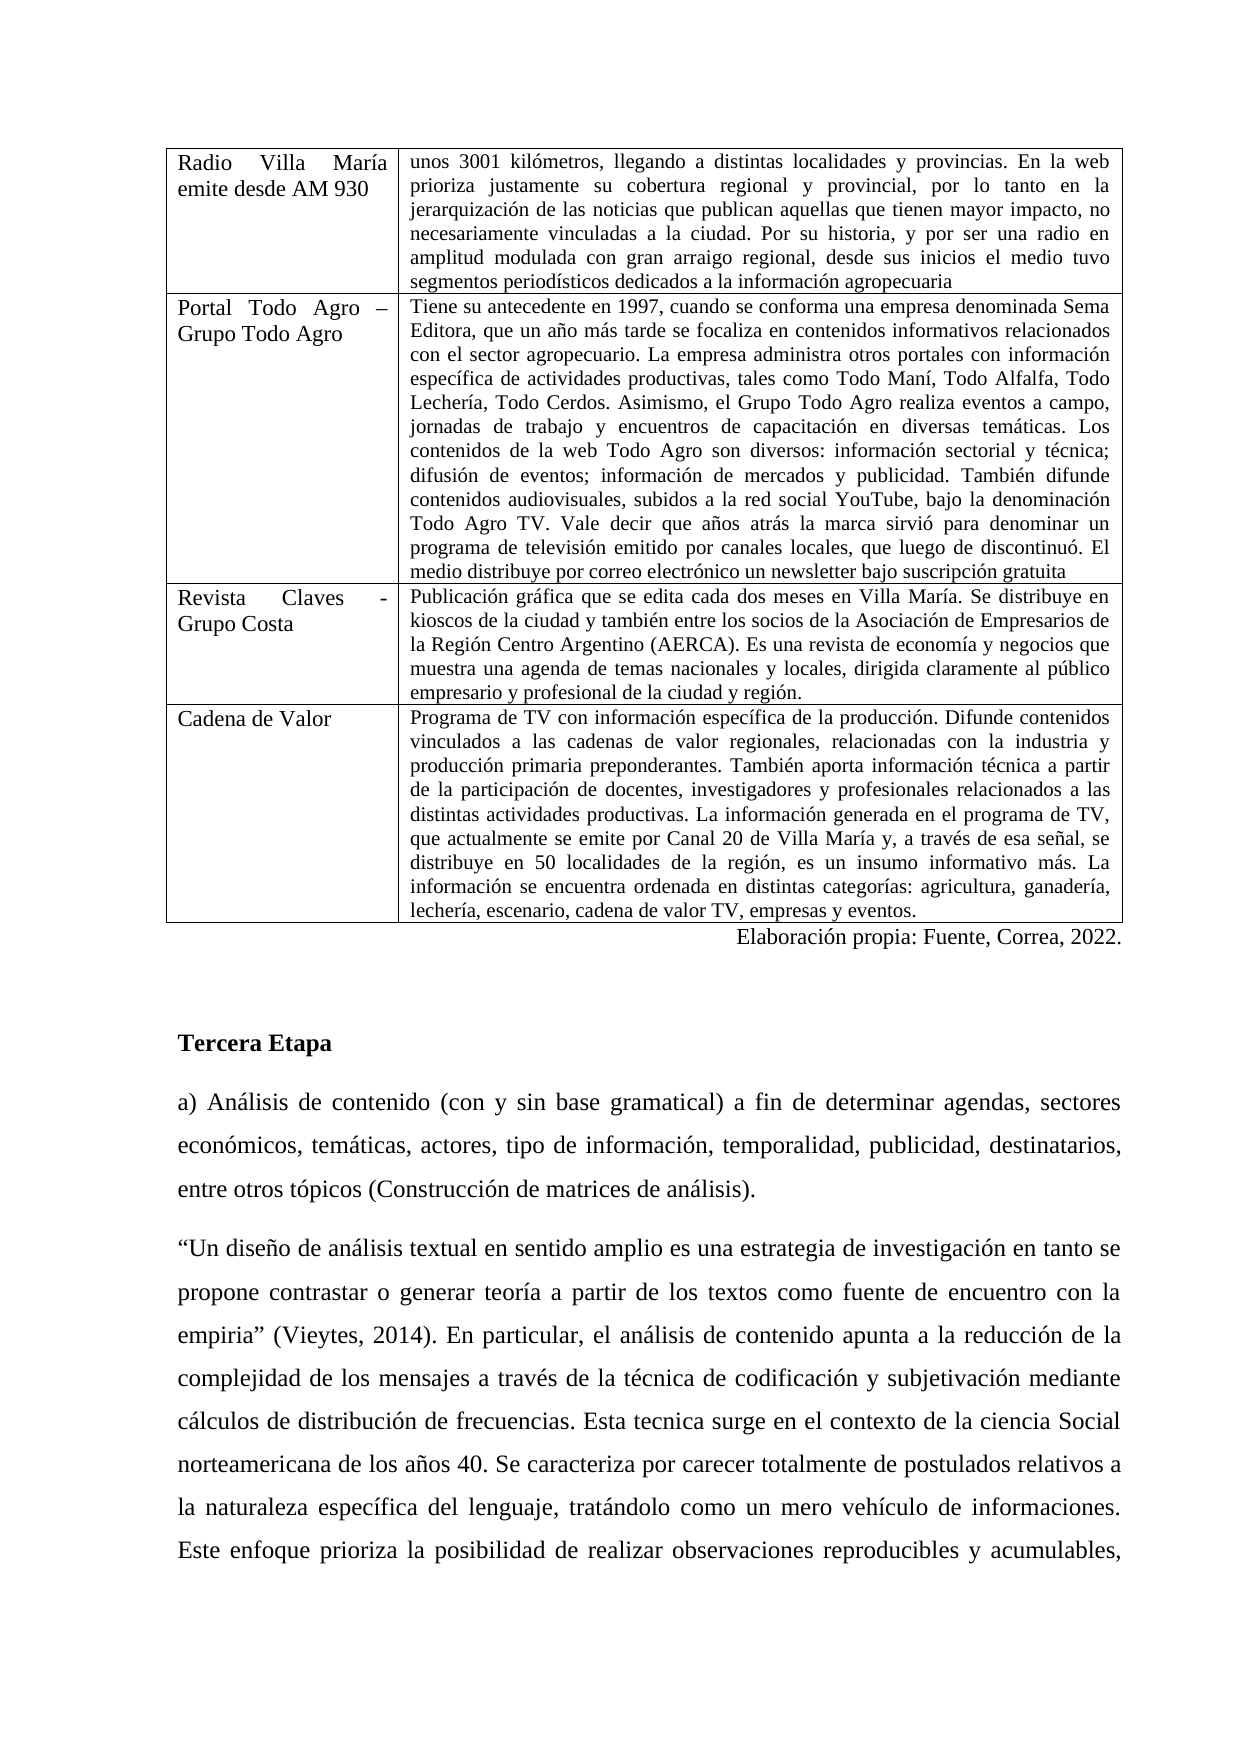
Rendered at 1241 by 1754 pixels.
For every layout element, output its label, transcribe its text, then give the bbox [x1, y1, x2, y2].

text Elaboración propia: Fuente, Correa, 2022. [177, 923, 1122, 949]
table_cell Tiene su antecedente en 1997, cuando se conforma una empresa denominada Sema Editora, que un año más tarde se focaliza en contenidos informativos relacionados con el sector agropecuario. La empresa administra otros portales con información específica de actividades productivas, tales como Todo Maní, Todo Alfalfa, Todo Lechería, Todo Cerdos. Asimismo, el Grupo Todo Agro realiza eventos a campo, jornadas de trabajo y encuentros de capacitación en diversas temáticas. Los contenidos de la web Todo Agro son diversos: información sectorial y técnica; difusión de eventos; información de mercados y publicidad. También difunde contenidos audiovisuales, subidos a la red social YouTube, bajo la denominación Todo Agro TV. Vale decir que años atrás la marca sirvió para denominar un programa de televisión emitido por canales locales, que luego de discontinuó. El medio distribuye por correo electrónico un newsletter bajo suscripción gratuita [399, 294, 1122, 583]
table_cell Cadena de Valor [167, 705, 398, 922]
table_cell Programa de TV con información específica de la producción. Difunde contenidos vinculados a las cadenas de valor regionales, relacionadas con la industria y producción primaria preponderantes. También aporta información técnica a partir de la participación de docentes, investigadores y profesionales relacionados a las distintas actividades productivas. La información generada en el programa de TV, que actualmente se emite por Canal 20 de Villa María y, a través de esa señal, se distribuye en 50 localidades de la región, es un insumo informativo más. La información se encuentra ordenada en distintas categorías: agricultura, ganadería, lechería, escenario, cadena de valor TV, empresas y eventos. [399, 705, 1122, 922]
table_cell Portal Todo Agro – Grupo Todo Agro [167, 294, 398, 583]
text Tercera Etapa [177, 1028, 1122, 1056]
table_cell Publicación gráfica que se edita cada dos meses en Villa María. Se distribuye en kioscos de la ciudad y también entre los socios de la Asociación de Empresarios de la Región Centro Argentino (AERCA). Es una revista de economía y negocios que muestra una agenda de temas nacionales y locales, dirigida claramente al público empresario y profesional de la ciudad y región. [399, 584, 1122, 704]
text a) Análisis de contenido (con y sin base gramatical) a fin de determinar agendas, sectores económicos, temáticas, actores, tipo de información, temporalidad, publicidad, destinatarios, entre otros tópicos (Construcción de matrices de análisis). [177, 1087, 1122, 1202]
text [177, 1233, 1122, 1564]
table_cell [167, 149, 398, 293]
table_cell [399, 149, 1122, 293]
table_cell Revista Claves - Grupo Costa [167, 584, 398, 704]
